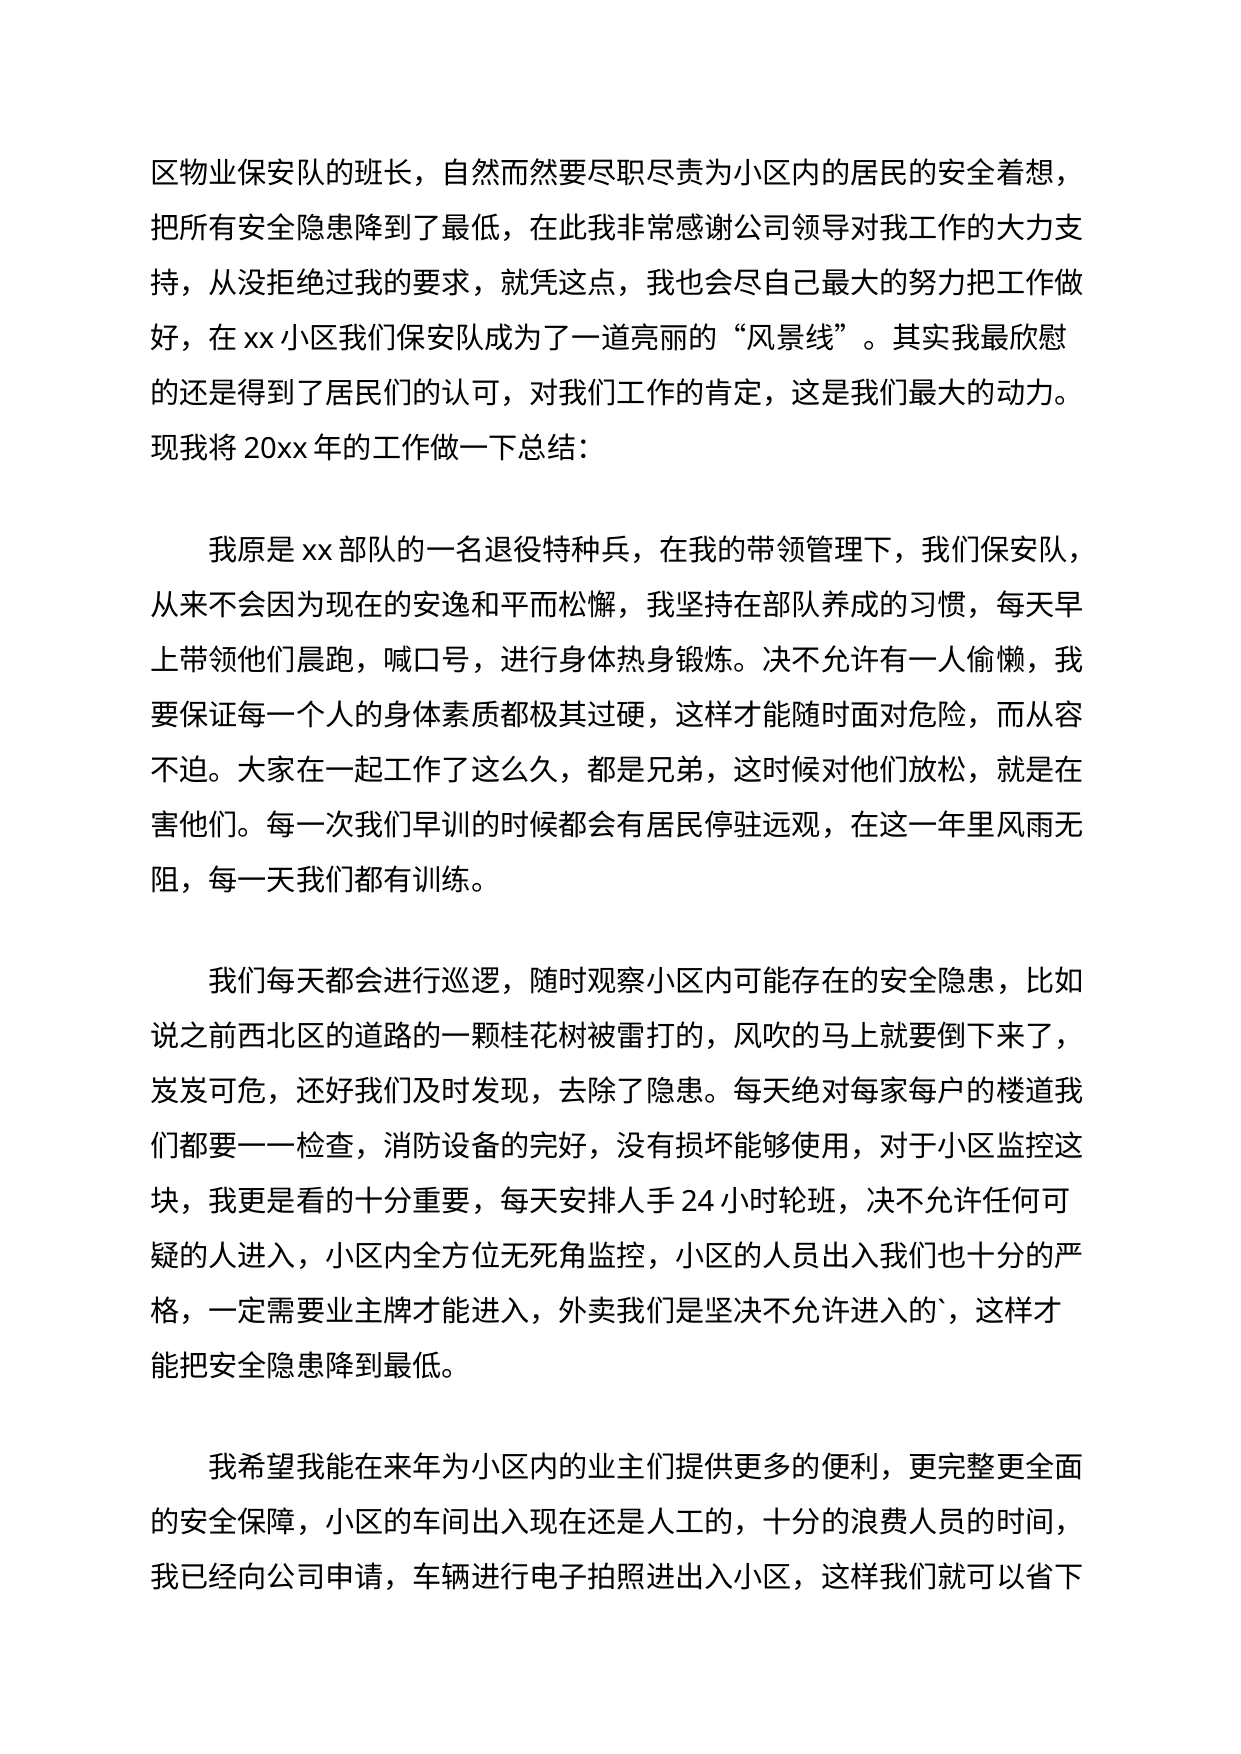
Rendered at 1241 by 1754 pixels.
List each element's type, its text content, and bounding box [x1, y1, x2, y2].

text 我们每天都会进行巡逻，随时观察小区内可能存在的安全隐患，比如说之前西北区的道路的一颗桂花树被雷打的，风吹的马上就要倒下来了，岌岌可危，还好我们及时发现，去除了隐患。每天绝对每家每户的楼道我们都要一一检查，消防设备的完好，没有损坏能够使用，对于小区监控这块，我更是看的十分重要，每天安排人手24小时轮班，决不允许任何可疑的人进入，小区内全方位无死角监控，小区的人员出入我们也十分的严格，一定需要业主牌才能进入，外卖我们是坚决不允许进入的`，这样才能把安全隐患降到最低。 [150, 958, 1090, 1384]
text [150, 1444, 1090, 1596]
text 我原是xx部队的一名退役特种兵，在我的带领管理下，我们保安队，从来不会因为现在的安逸和平而松懈，我坚持在部队养成的习惯，每天早上带领他们晨跑，喊口号，进行身体热身锻炼。决不允许有一人偷懒，我要保证每一个人的身体素质都极其过硬，这样才能随时面对危险，而从容不迫。大家在一起工作了这么久，都是兄弟，这时候对他们放松，就是在害他们。每一次我们早训的时候都会有居民停驻远观，在这一年里风雨无阻，每一天我们都有训练。 [150, 527, 1090, 898]
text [150, 150, 1090, 467]
